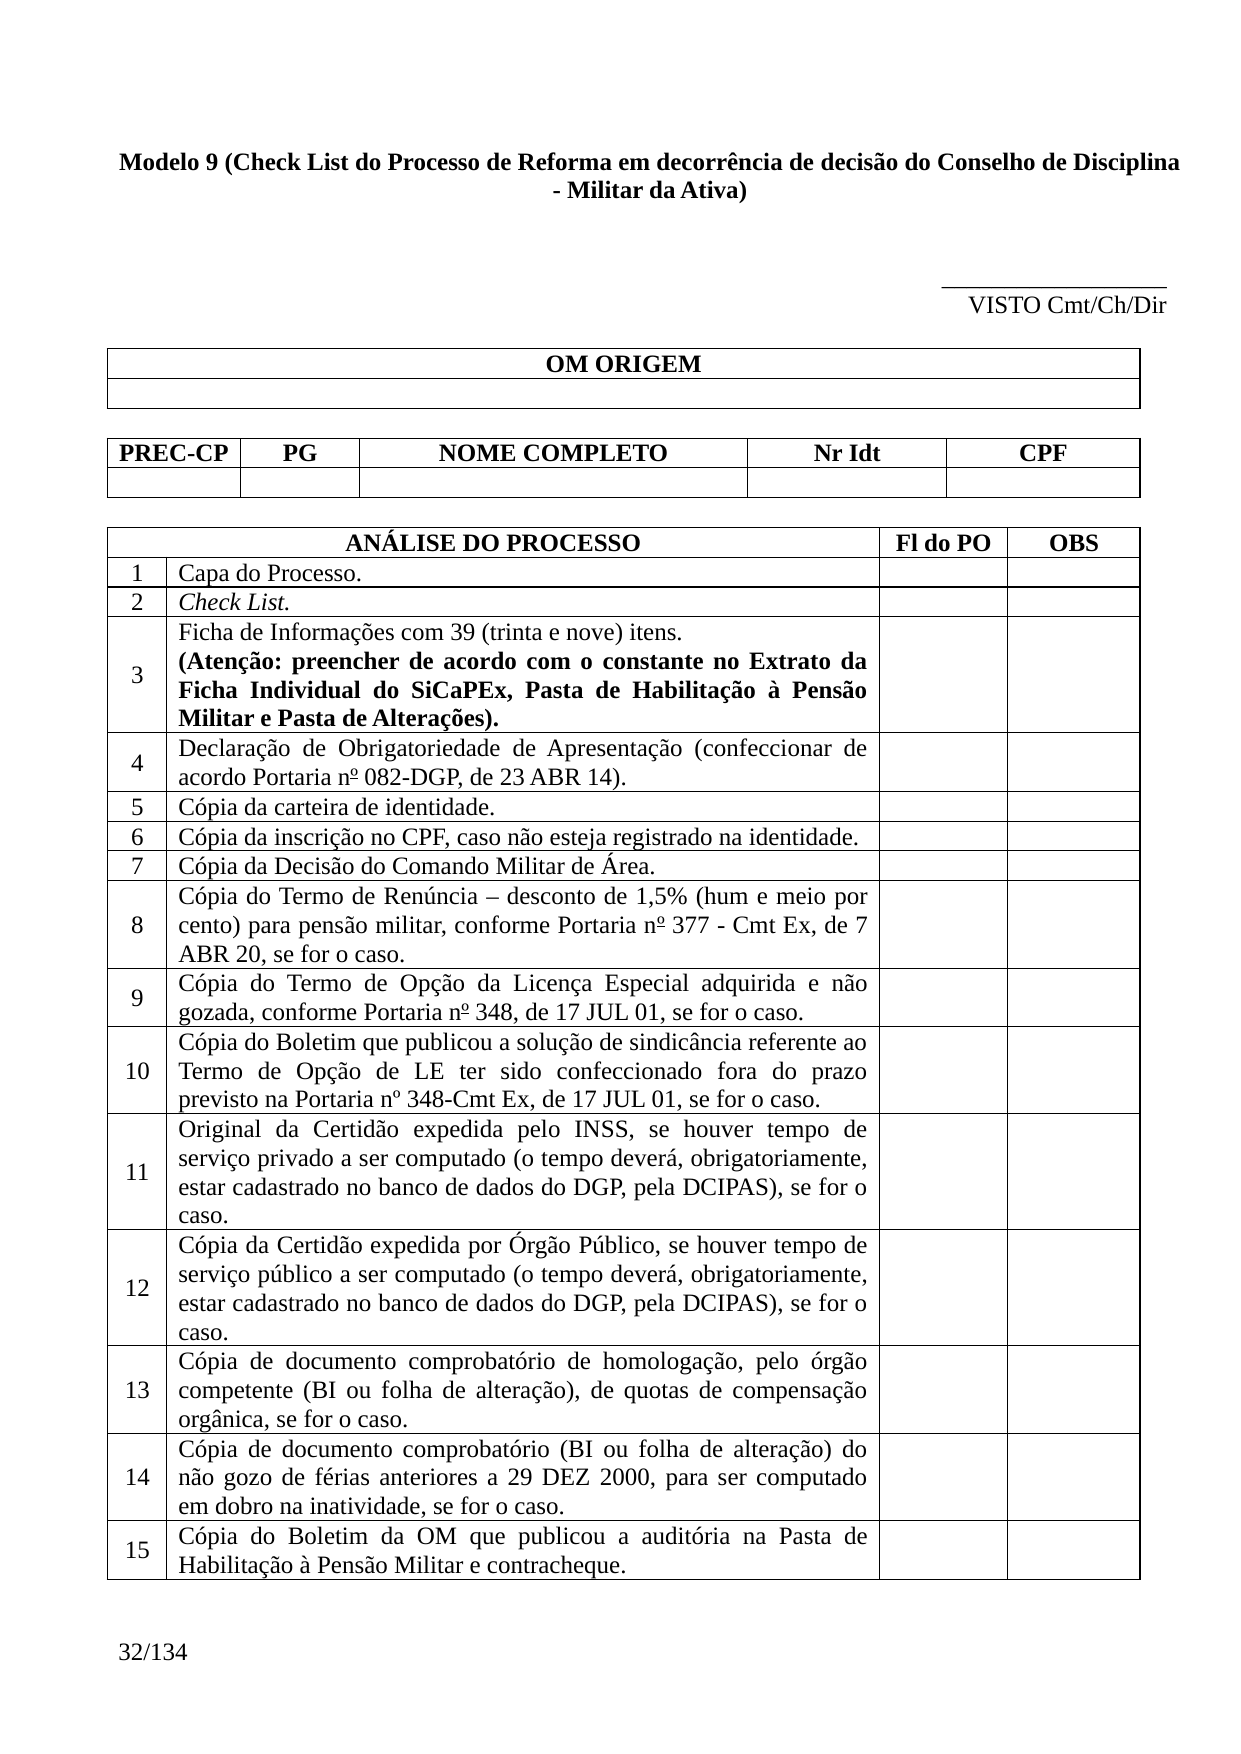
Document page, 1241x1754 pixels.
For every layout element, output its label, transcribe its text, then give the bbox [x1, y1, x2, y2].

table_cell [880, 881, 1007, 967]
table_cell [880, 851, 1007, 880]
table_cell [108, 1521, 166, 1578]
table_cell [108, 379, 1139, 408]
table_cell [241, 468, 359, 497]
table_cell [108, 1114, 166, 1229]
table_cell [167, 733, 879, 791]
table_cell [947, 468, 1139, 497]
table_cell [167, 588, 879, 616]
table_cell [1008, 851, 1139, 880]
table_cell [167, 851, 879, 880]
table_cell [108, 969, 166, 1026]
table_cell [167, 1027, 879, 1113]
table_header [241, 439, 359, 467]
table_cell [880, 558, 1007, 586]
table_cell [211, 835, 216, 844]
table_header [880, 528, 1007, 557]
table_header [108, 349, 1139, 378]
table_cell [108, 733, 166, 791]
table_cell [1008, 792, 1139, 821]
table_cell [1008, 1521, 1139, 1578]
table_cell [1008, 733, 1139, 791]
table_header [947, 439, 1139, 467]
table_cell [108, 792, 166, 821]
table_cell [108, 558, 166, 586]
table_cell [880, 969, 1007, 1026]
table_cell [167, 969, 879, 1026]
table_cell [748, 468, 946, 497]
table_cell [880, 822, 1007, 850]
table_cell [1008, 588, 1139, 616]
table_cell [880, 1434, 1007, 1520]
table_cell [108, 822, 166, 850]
list VISTO Cmt/Ch/Dir [118, 291, 1167, 319]
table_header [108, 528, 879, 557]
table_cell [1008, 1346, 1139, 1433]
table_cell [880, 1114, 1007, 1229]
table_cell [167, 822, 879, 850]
text __________________ [118, 233, 1167, 291]
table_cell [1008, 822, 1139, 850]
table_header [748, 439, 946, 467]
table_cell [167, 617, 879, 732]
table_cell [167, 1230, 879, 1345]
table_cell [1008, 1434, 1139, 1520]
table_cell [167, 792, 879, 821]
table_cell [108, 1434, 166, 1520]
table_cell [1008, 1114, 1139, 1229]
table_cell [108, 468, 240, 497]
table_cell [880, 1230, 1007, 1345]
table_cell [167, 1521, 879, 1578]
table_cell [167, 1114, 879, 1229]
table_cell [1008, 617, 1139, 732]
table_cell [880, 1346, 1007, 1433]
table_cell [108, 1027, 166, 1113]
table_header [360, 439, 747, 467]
list Modelo 9 (Check List do Processo de Reforma em decorrência de decisão do Conselho de Disciplina - Militar da Ativa) [118, 147, 1181, 204]
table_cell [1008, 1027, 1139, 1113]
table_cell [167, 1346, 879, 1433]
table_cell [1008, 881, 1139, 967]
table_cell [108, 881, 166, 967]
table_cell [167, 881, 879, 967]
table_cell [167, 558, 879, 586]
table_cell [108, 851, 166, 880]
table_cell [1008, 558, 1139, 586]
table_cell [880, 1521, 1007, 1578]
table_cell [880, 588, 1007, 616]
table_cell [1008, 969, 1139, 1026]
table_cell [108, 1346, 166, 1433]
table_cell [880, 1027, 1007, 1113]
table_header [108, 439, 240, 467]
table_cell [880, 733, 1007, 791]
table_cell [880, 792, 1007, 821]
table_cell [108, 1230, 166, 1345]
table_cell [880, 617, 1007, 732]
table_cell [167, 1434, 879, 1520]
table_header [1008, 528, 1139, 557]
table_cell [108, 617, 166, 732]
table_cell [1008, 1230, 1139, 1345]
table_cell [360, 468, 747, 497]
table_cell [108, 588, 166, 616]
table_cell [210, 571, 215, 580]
